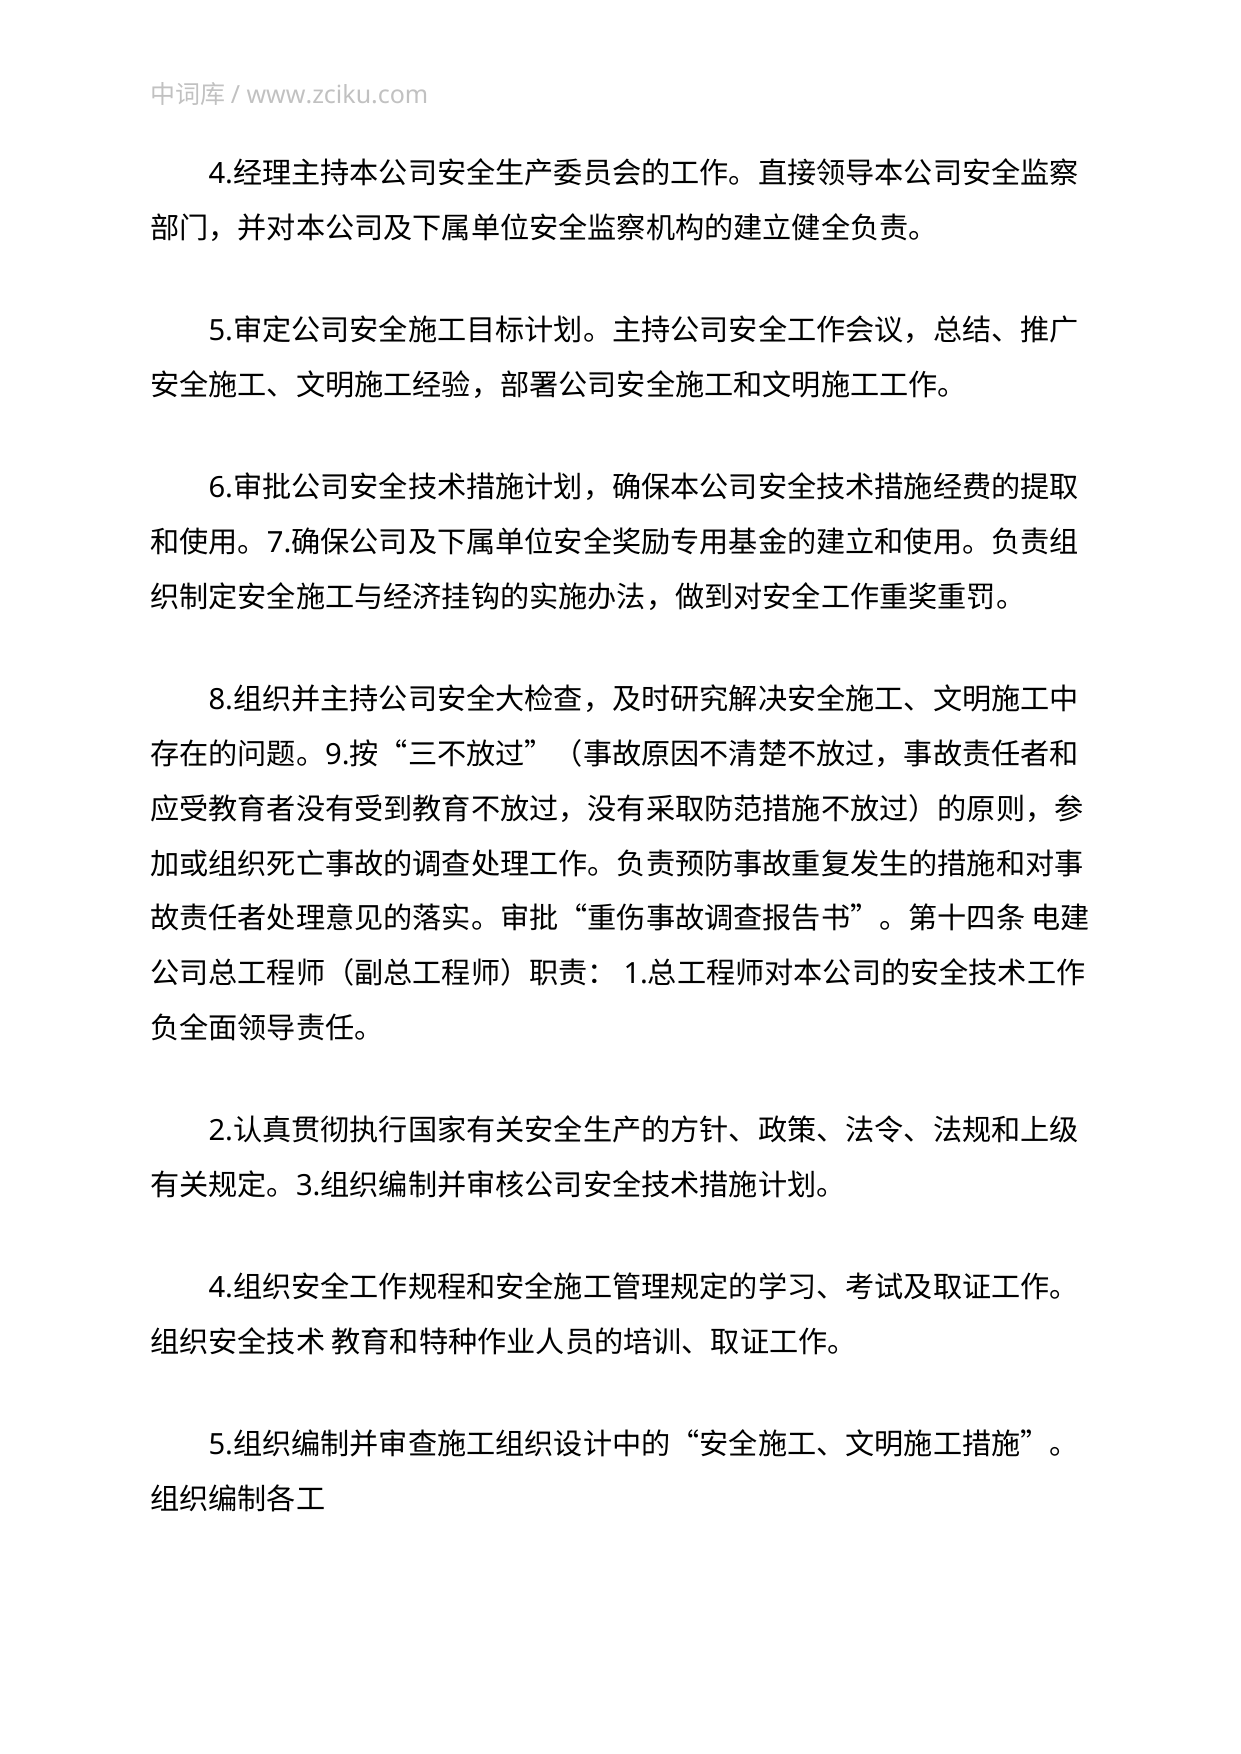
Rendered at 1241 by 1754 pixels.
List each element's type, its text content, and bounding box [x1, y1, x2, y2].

text 5.组织编制并审查施工组织设计中的“安全施工、文明施工措施”。组织编制各工 [150, 1421, 1090, 1518]
text 6.审批公司安全技术措施计划，确保本公司安全技术措施经费的提取和使用。7.确保公司及下属单位安全奖励专用基金的建立和使用。负责组织制定安全施工与经济挂钩的实施办法，做到对安全工作重奖重罚。 [150, 463, 1090, 616]
text 8.组织并主持公司安全大检查，及时研究解决安全施工、文明施工中存在的问题。9.按“三不放过”（事故原因不清楚不放过，事故责任者和应受教育者没有受到教育不放过，没有采取防范措施不放过）的原则，参加或组织死亡事故的调查处理工作。负责预防事故重复发生的措施和对事故责任者处理意见的落实。审批“重伤事故调查报告书”。第十四条 电建公司总工程师（副总工程师）职责： 1.总工程师对本公司的安全技术工作负全面领导责任。 [150, 675, 1090, 1047]
text 2.认真贯彻执行国家有关安全生产的方针、政策、法令、法规和上级有关规定。3.组织编制并审核公司安全技术措施计划。 [150, 1107, 1090, 1204]
text 4.组织安全工作规程和安全施工管理规定的学习、考试及取证工作。组织安全技术 教育和特种作业人员的培训、取证工作。 [150, 1264, 1090, 1361]
text 5.审定公司安全施工目标计划。主持公司安全工作会议，总结、推广安全施工、文明施工经验，部署公司安全施工和文明施工工作。 [150, 307, 1090, 404]
text 4.经理主持本公司安全生产委员会的工作。直接领导本公司安全监察部门，并对本公司及下属单位安全监察机构的建立健全负责。 [150, 150, 1090, 247]
